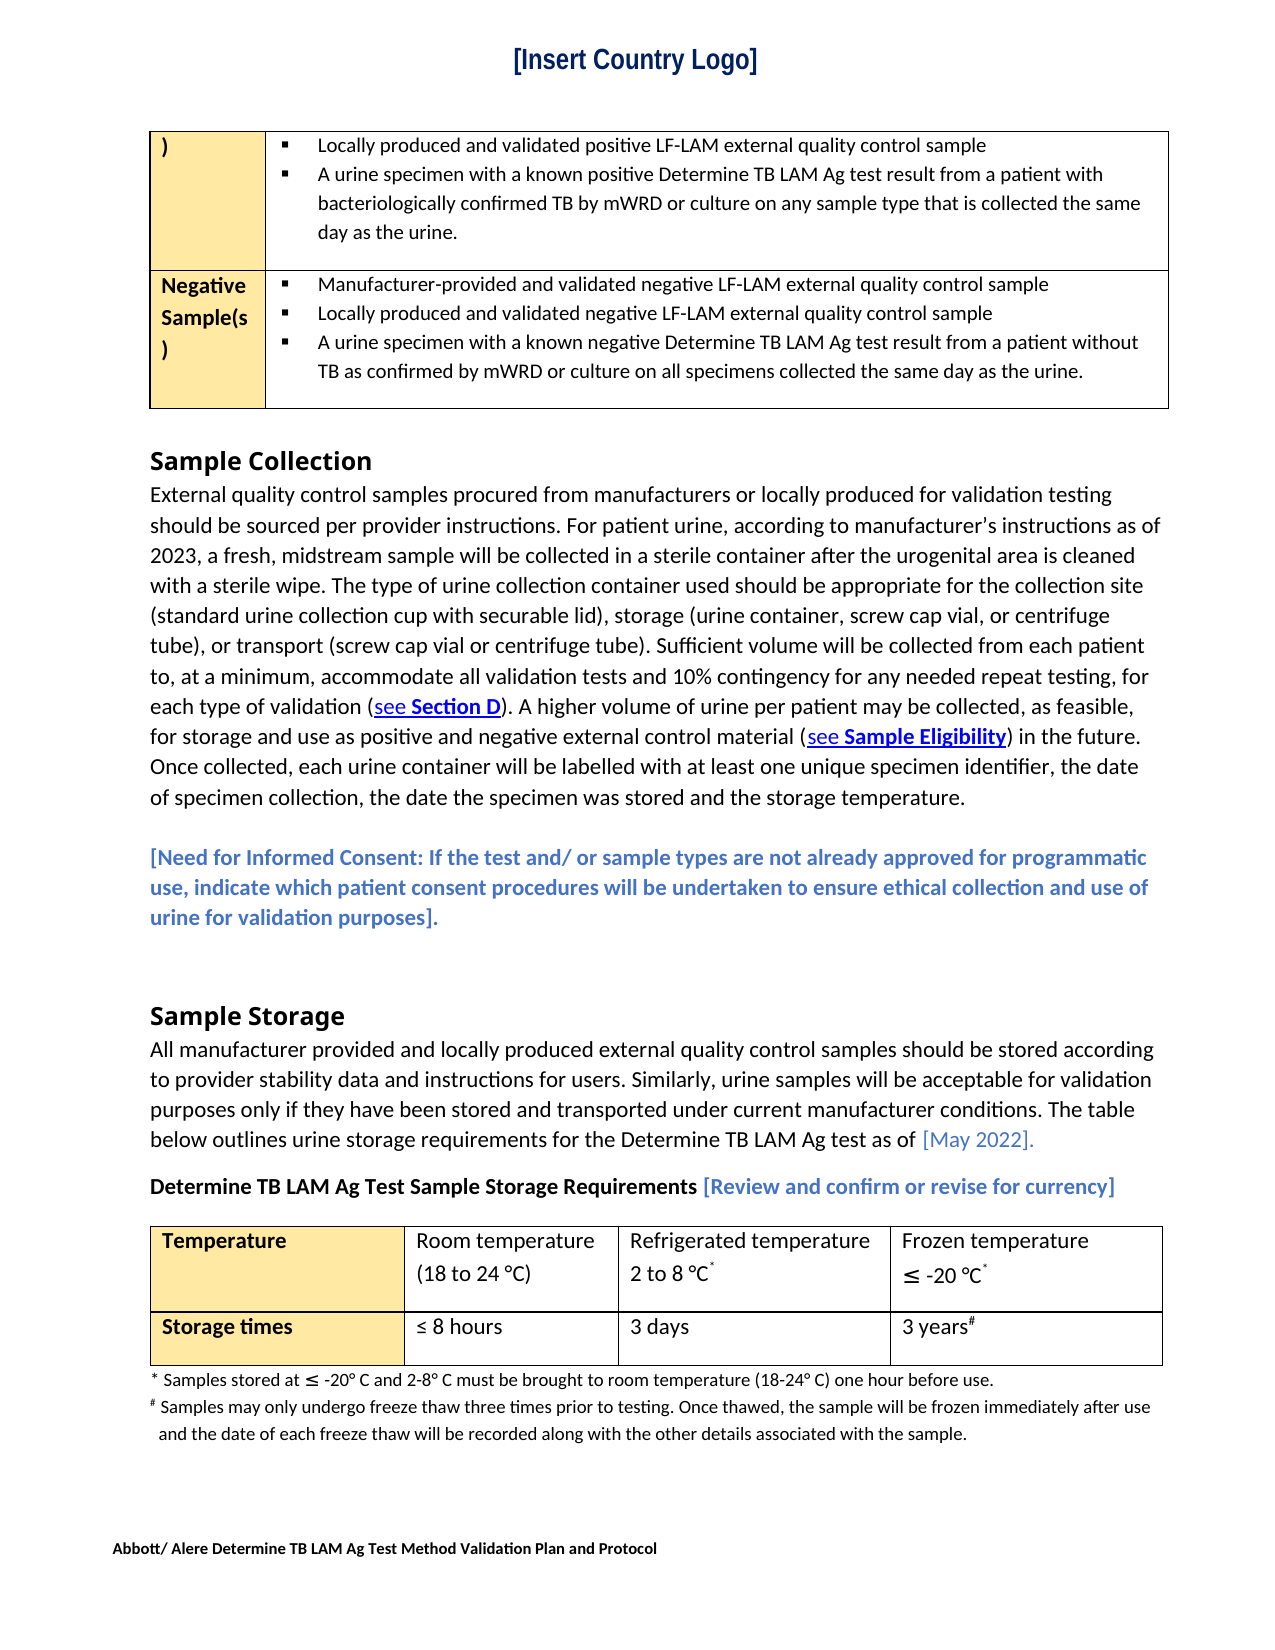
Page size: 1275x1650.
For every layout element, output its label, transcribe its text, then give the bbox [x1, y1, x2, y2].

list and the date of each freeze thaw will be recorded along with the other details associated with the sample. [150, 1422, 1162, 1445]
table_header Frozen temperature ≤ -20 °C* [891, 1227, 1162, 1311]
text [Need for Informed Consent: If the test and/ or sample types are not already approved for programmatic use, indicate which patient consent procedures will be undertaken to ensure ethical collection and use of urine for validation purposes]. [150, 843, 1162, 931]
list # Samples may only undergo freeze thaw three times prior to testing. Once thawed, the sample will be frozen immediately after use [150, 1396, 1162, 1418]
subtitle Sample Collection [150, 444, 1162, 478]
table_cell Storage times [151, 1313, 404, 1365]
table_header Positive Sample(s) [151, 132, 265, 270]
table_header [266, 132, 1168, 270]
table_header Temperature [151, 1227, 404, 1311]
list Determine TB LAM Ag Test Sample Storage Requirements [Review and confirm or revise for currency] [150, 1172, 1162, 1201]
text External quality control samples procured from manufacturers or locally produced for validation testing should be sourced per provider instructions. For patient urine, according to manufacturer’s instructions as of 2023, a fresh, midstream sample will be collected in a sterile container after the urogenital area is cleaned with a sterile wipe. The type of urine collection container used should be appropriate for the collection site (standard urine collection cup with securable lid), storage (urine container, screw cap vial, or centrifuge tube), or transport (screw cap vial or centrifuge tube). Sufficient volume will be collected from each patient to, at a minimum, accommodate all validation tests and 10% contingency for any needed repeat testing, for each type of validation (see Section D). A higher volume of urine per patient may be collected, as feasible, for storage and use as positive and negative external control material (see Sample Eligibility) in the future. Once collected, each urine container will be labelled with at least one unique specimen identifier, the date of specimen collection, the date the specimen was stored and the storage temperature. [150, 481, 1162, 811]
table_cell 3 years# [891, 1313, 1162, 1365]
table_cell Manufacturer-provided and validated negative LF-LAM external quality control sample Locally produced and validated negative LF-LAM external quality control sample A urine specimen with a known negative Determine TB LAM Ag test result from a patient without TB as confirmed by mWRD or culture on all specimens collected the same day as the urine. [266, 271, 1168, 408]
list * Samples stored at ≤ -20° C and 2-8° C must be brought to room temperature (18-24° C) one hour before use. [150, 1366, 1162, 1392]
table_cell ≤ 8 hours [405, 1313, 618, 1365]
table_header Refrigerated temperature 2 to 8 °C* [619, 1227, 890, 1311]
table_header Room temperature (18 to 24 °C) [405, 1227, 618, 1311]
table_cell 3 days [619, 1313, 890, 1365]
text All manufacturer provided and locally produced external quality control samples should be stored according to provider stability data and instructions for users. Similarly, urine samples will be acceptable for validation purposes only if they have been stored and transported under current manufacturer conditions. The table below outlines urine storage requirements for the Determine TB LAM Ag test as of [May 2022]. [150, 1035, 1162, 1154]
table_cell Negative Sample(s) [151, 271, 265, 408]
subtitle Sample Storage [150, 998, 1162, 1032]
